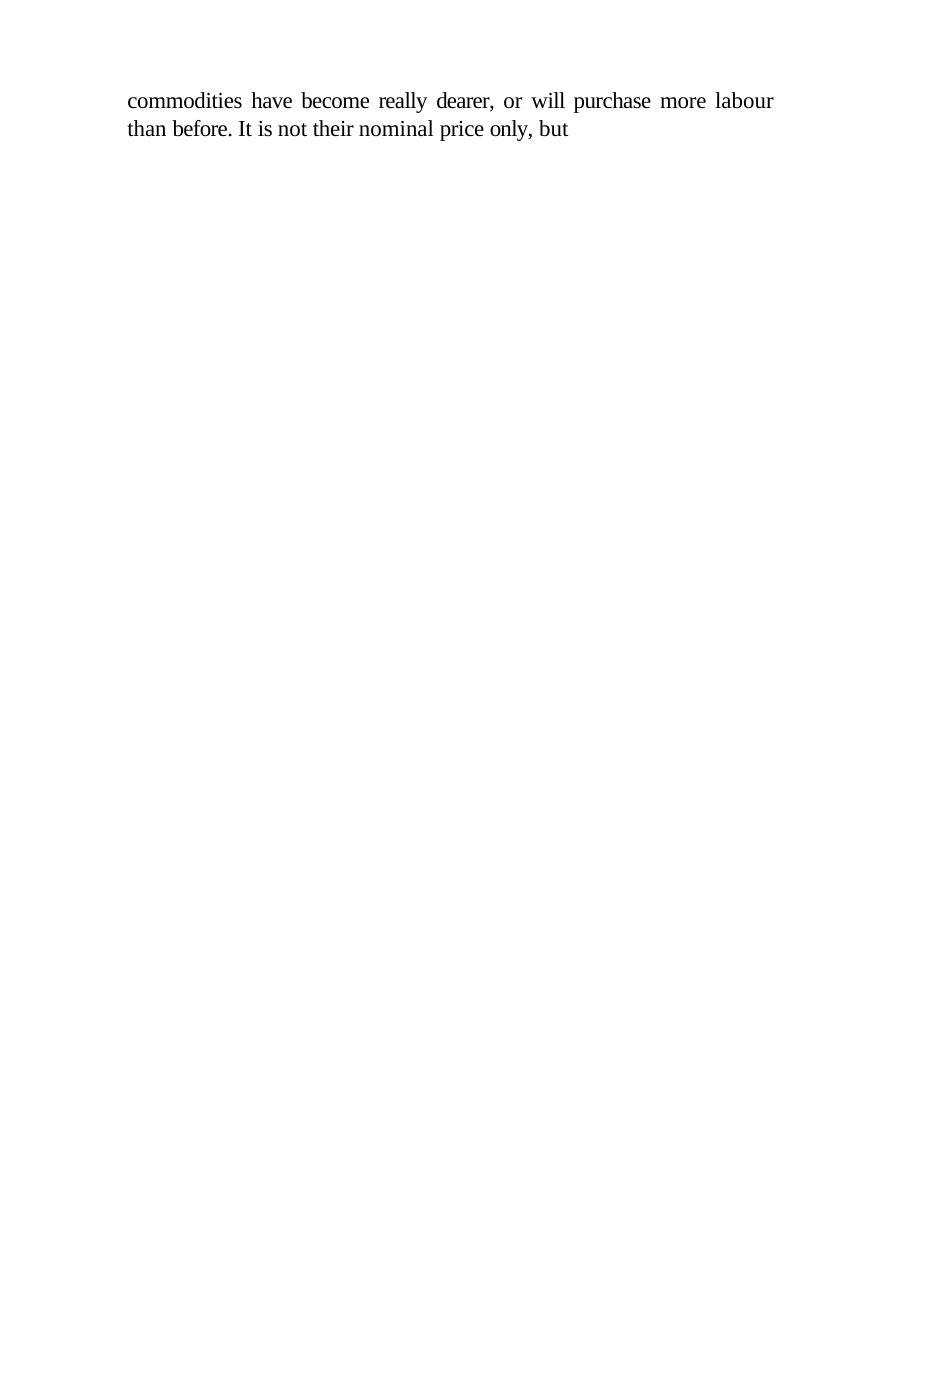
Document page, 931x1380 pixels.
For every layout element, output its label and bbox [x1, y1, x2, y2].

text [127, 87, 774, 141]
